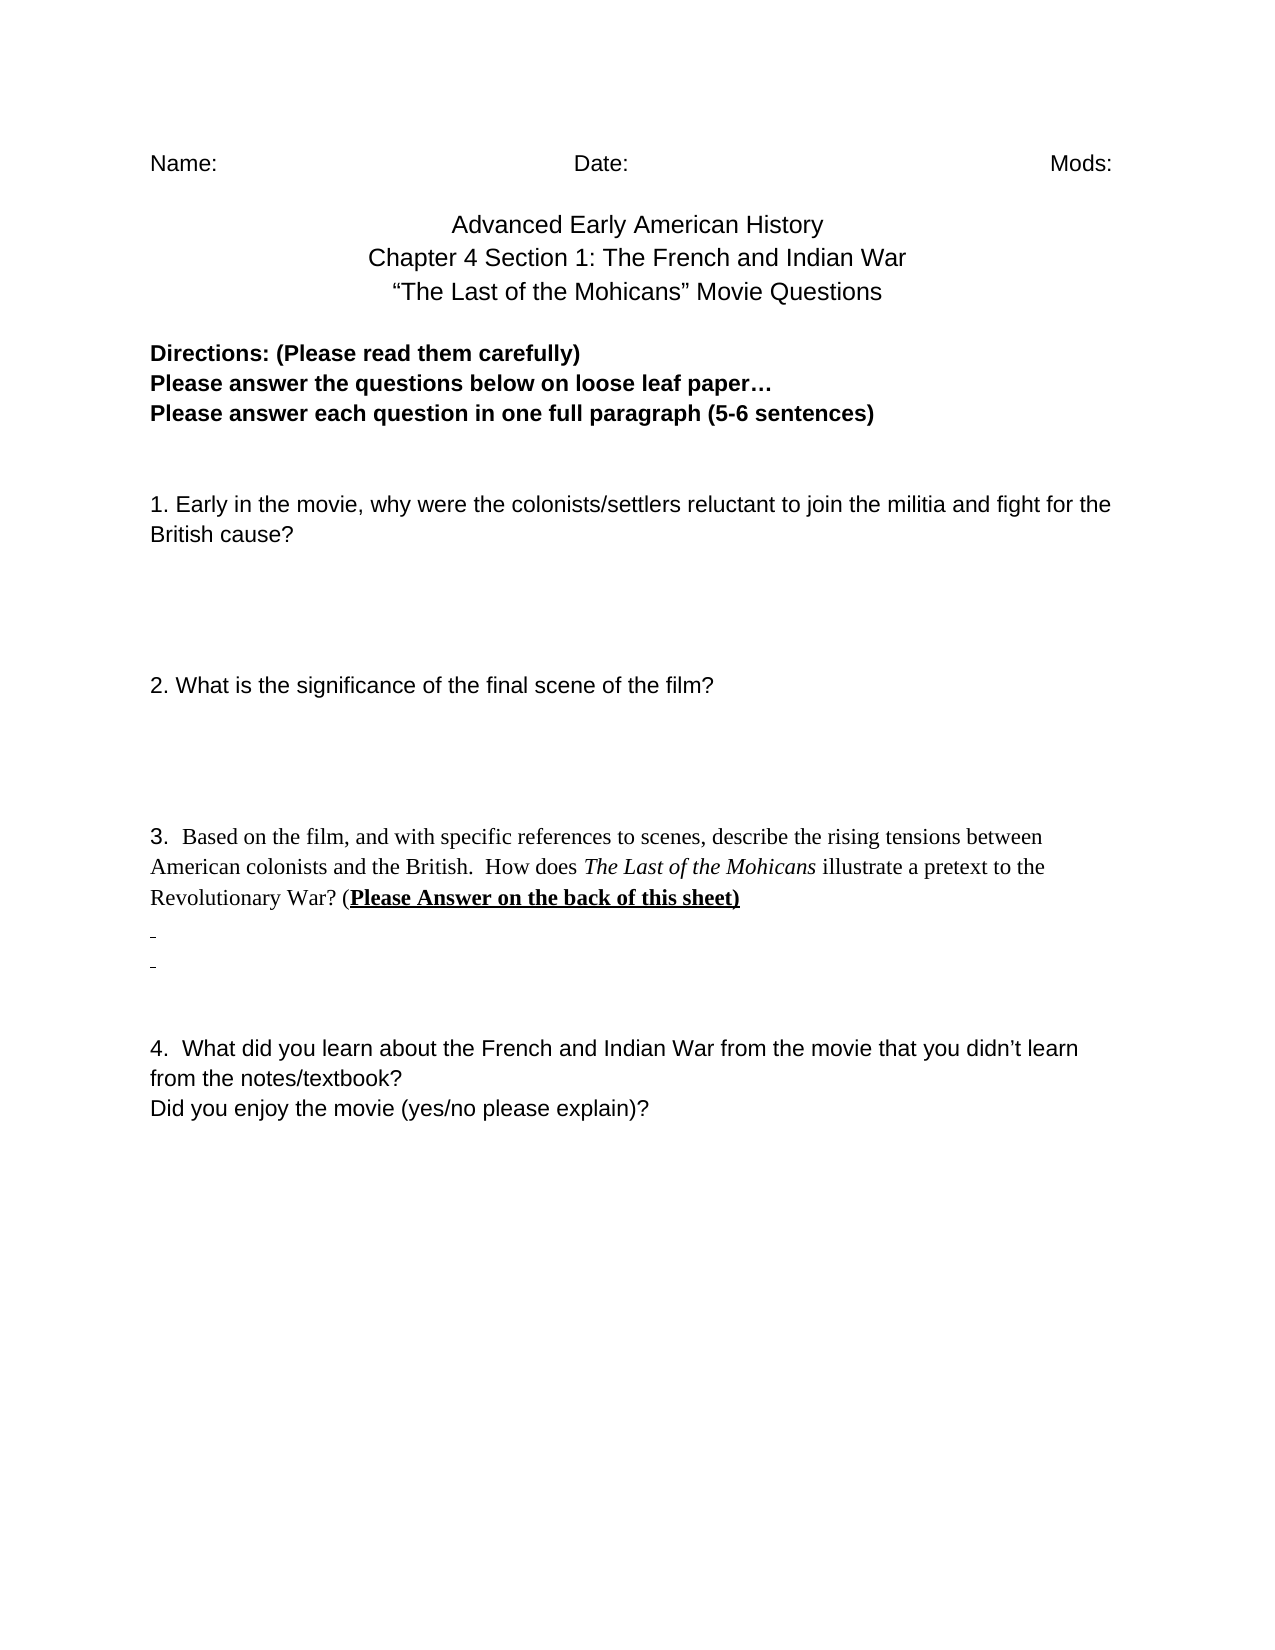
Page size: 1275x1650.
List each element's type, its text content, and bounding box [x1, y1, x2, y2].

text Please answer the questions below on loose leaf paper… [150, 370, 1125, 396]
text 4. What did you learn about the French and Indian War from the movie that you didn’t learn from the notes/textbook? [150, 1034, 1125, 1091]
text Name: Date: Mods: [150, 150, 1125, 176]
text Advanced Early American History [150, 210, 1125, 239]
text Please answer each question in one full paragraph (5-6 sentences) [150, 400, 1125, 426]
text Directions: (Please read them carefully) [150, 340, 1125, 366]
text “The Last of the Mohicans” Movie Questions [150, 276, 1125, 305]
text 3. Based on the film, and with specific references to scenes, describe the rising tensions between American colonists and the British. How does The Last of the Mohicans illustrate a pretext to the Revolutionary War? (Please Answer on the back of this sheet) [150, 823, 1125, 910]
text 2. What is the significance of the final scene of the film? [150, 672, 1125, 698]
text 1. Early in the movie, why were the colonists/settlers reluctant to join the militia and fight for the British cause? [150, 491, 1125, 547]
text Did you enjoy the movie (yes/no please explain)? [150, 1095, 1125, 1121]
text Chapter 4 Section 1: The French and Indian War [150, 243, 1125, 272]
